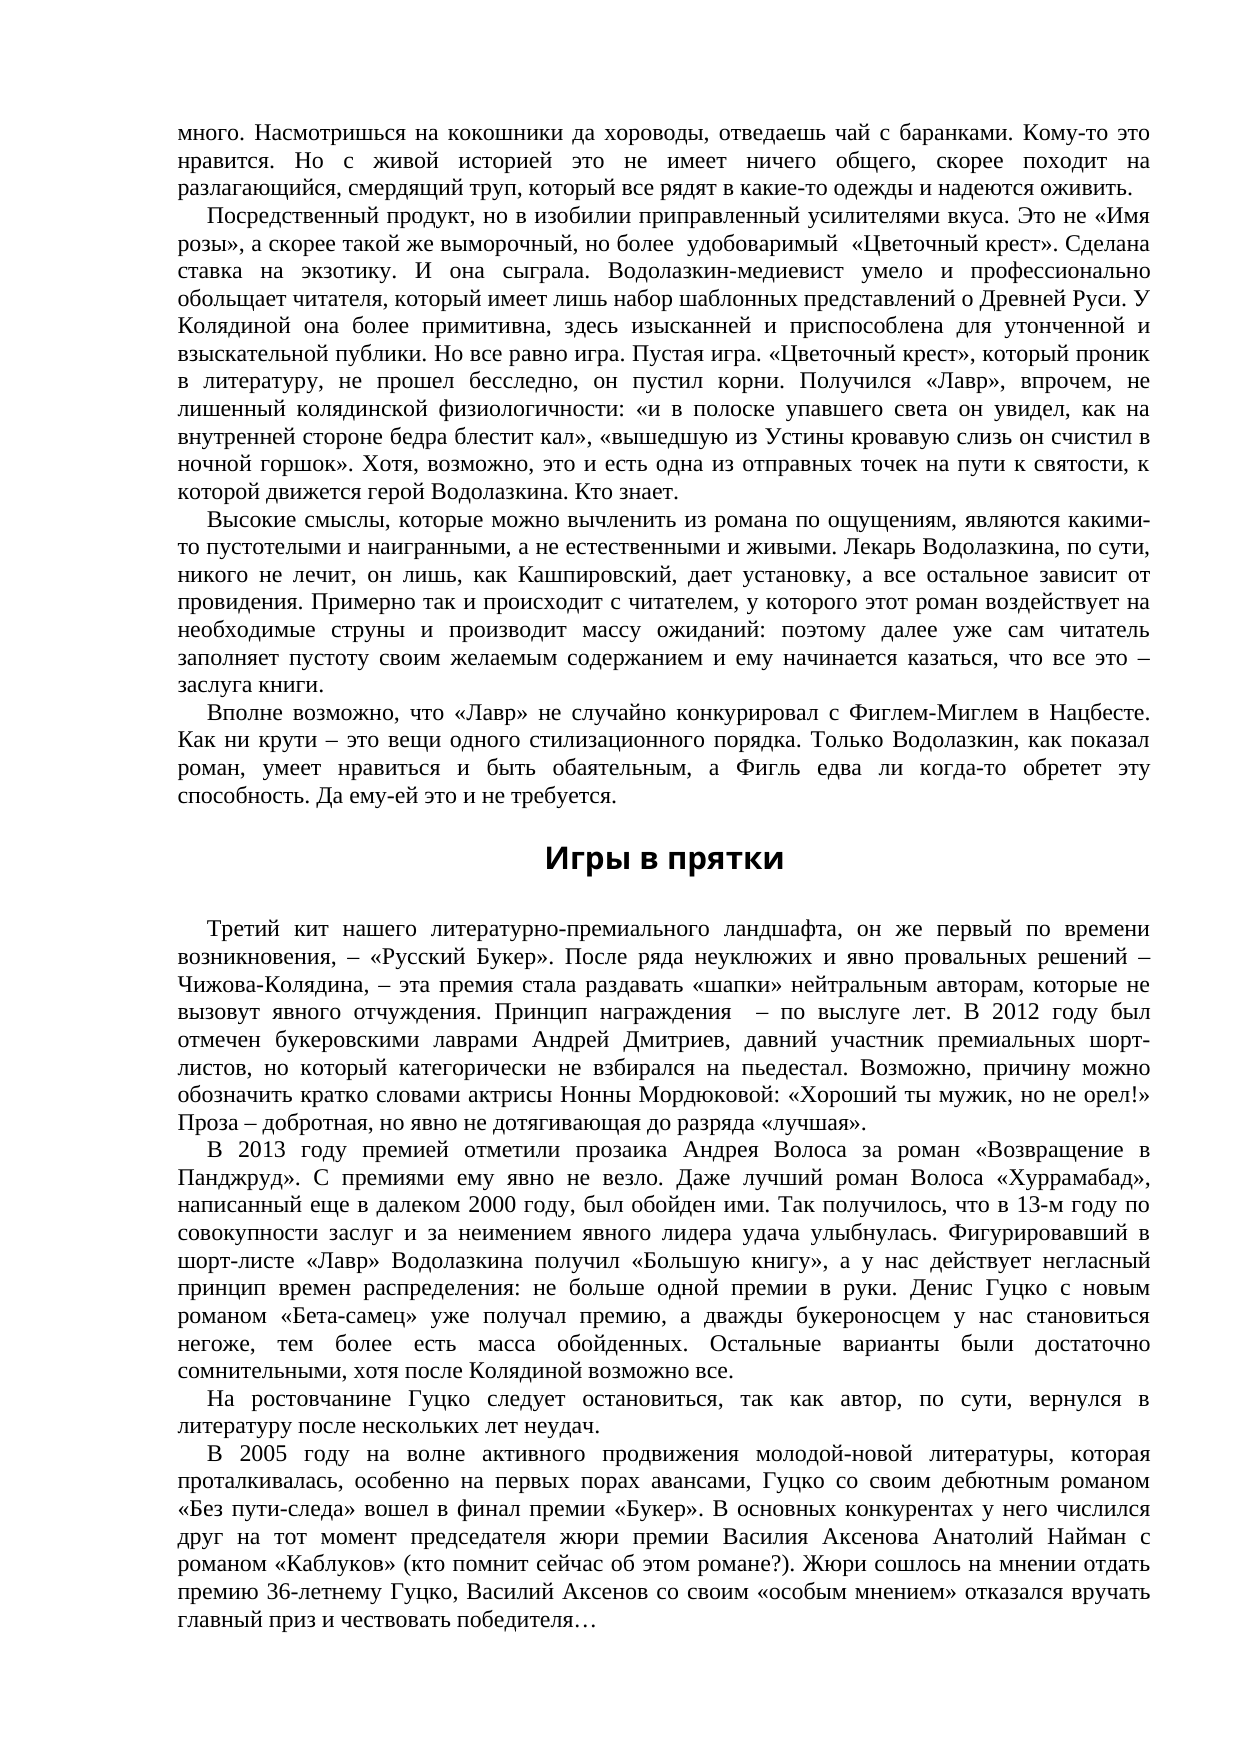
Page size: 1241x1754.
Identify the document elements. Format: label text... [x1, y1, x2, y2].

text В 2013 году премией отметили прозаика Андрея Волоса за роман «Возвращение в Панджруд». С премиями ему явно не везло. Даже лучший роман Волоса «Хуррамабад», написанный еще в далеком 2000 году, был обойден ими. Так получилось, что в 13-м году по совокупности заслуг и за неимением явного лидера удача улыбнулась. Фигурировавший в шорт-листе «Лавр» Водолазкина получил «Большую книгу», а у нас действует негласный принцип времен распределения: не больше одной премии в руки. Денис Гуцко с новым романом «Бета-самец» уже получал премию, а дважды букероносцем у нас становиться негоже, тем более есть масса обойденных. Остальные варианты были достаточно сомнительными, хотя после Колядиной возможно все. [177, 1135, 1152, 1384]
text Высокие смыслы, которые можно вычленить из романа по ощущениям, являются какими-то пустотелыми и наигранными, а не естественными и живыми. Лекарь Водолазкина, по сути, никого не лечит, он лишь, как Кашпировский, дает установку, а все остальное зависит от провидения. Примерно так и происходит с читателем, у которого этот роман воздействует на необходимые струны и производит массу ожиданий: поэтому далее уже сам читатель заполняет пустоту своим желаемым содержанием и ему начинается казаться, что все это – заслуга книги. [177, 504, 1152, 698]
text В 2005 году на волне активного продвижения молодой-новой литературы, которая проталкивалась, особенно на первых порах авансами, Гуцко со своим дебютным романом «Без пути-следа» вошел в финал премии «Букер». В основных конкурентах у него числился друг на тот момент председателя жюри премии Василия Аксенова Анатолий Найман с романом «Каблуков» (кто помнит сейчас об этом романе?). Жюри сошлось на мнении отдать премию 36-летнему Гуцко, Василий Аксенов со своим «особым мнением» отказался вручать главный приз и чествовать победителя… [177, 1439, 1152, 1632]
text Вполне возможно, что «Лавр» не случайно конкурировал с Фиглем-Миглем в Нацбесте. Как ни крути – это вещи одного стилизационного порядка. Только Водолазкин, как показал роман, умеет нравиться и быть обаятельным, а Фигль едва ли когда-то обретет эту способность. Да ему-ей это и не требуется. [177, 698, 1152, 808]
text Посредственный продукт, но в изобилии приправленный усилителями вкуса. Это не «Имя розы», а скорее такой же выморочный, но более удобоваримый «Цветочный крест». Сделана ставка на экзотику. И она сыграла. Водолазкин-медиевист умело и профессионально обольщает читателя, который имеет лишь набор шаблонных представлений о Древней Руси. У Колядиной она более примитивна, здесь изысканней и приспособлена для утонченной и взыскательной публики. Но все равно игра. Пустая игра. «Цветочный крест», который проник в литературу, не прошел бесследно, он пустил корни. Получился «Лавр», впрочем, не лишенный колядинской физиологичности: «и в полоске упавшего света он увидел, как на внутренней стороне бедра блестит кал», «вышедшую из Устины кровавую слизь он счистил в ночной горшок». Хотя, возможно, это и есть одна из отправных точек на пути к святости, к которой движется герой Водолазкина. Кто знает. [177, 201, 1152, 504]
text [177, 118, 1152, 201]
text Третий кит нашего литературно-премиального ландшафта, он же первый по времени возникновения, – «Русский Букер». После ряда неуклюжих и явно провальных решений – Чижова-Колядина, – эта премия стала раздавать «шапки» нейтральным авторам, которые не вызовут явного отчуждения. Принцип награждения – по выслуге лет. В 2012 году был отмечен букеровскими лаврами Андрей Дмитриев, давний участник премиальных шорт-листов, но который категорически не взбирался на пьедестал. Возможно, причину можно обозначить кратко словами актрисы Нонны Мордюковой: «Хороший ты мужик, но не орел!» Проза – добротная, но явно не дотягивающая до разряда «лучшая». [177, 914, 1152, 1135]
text Игры в прятки [177, 836, 1152, 878]
text На ростовчанине Гуцко следует остановиться, так как автор, по сути, вернулся в литературу после нескольких лет неудач. [177, 1384, 1152, 1439]
